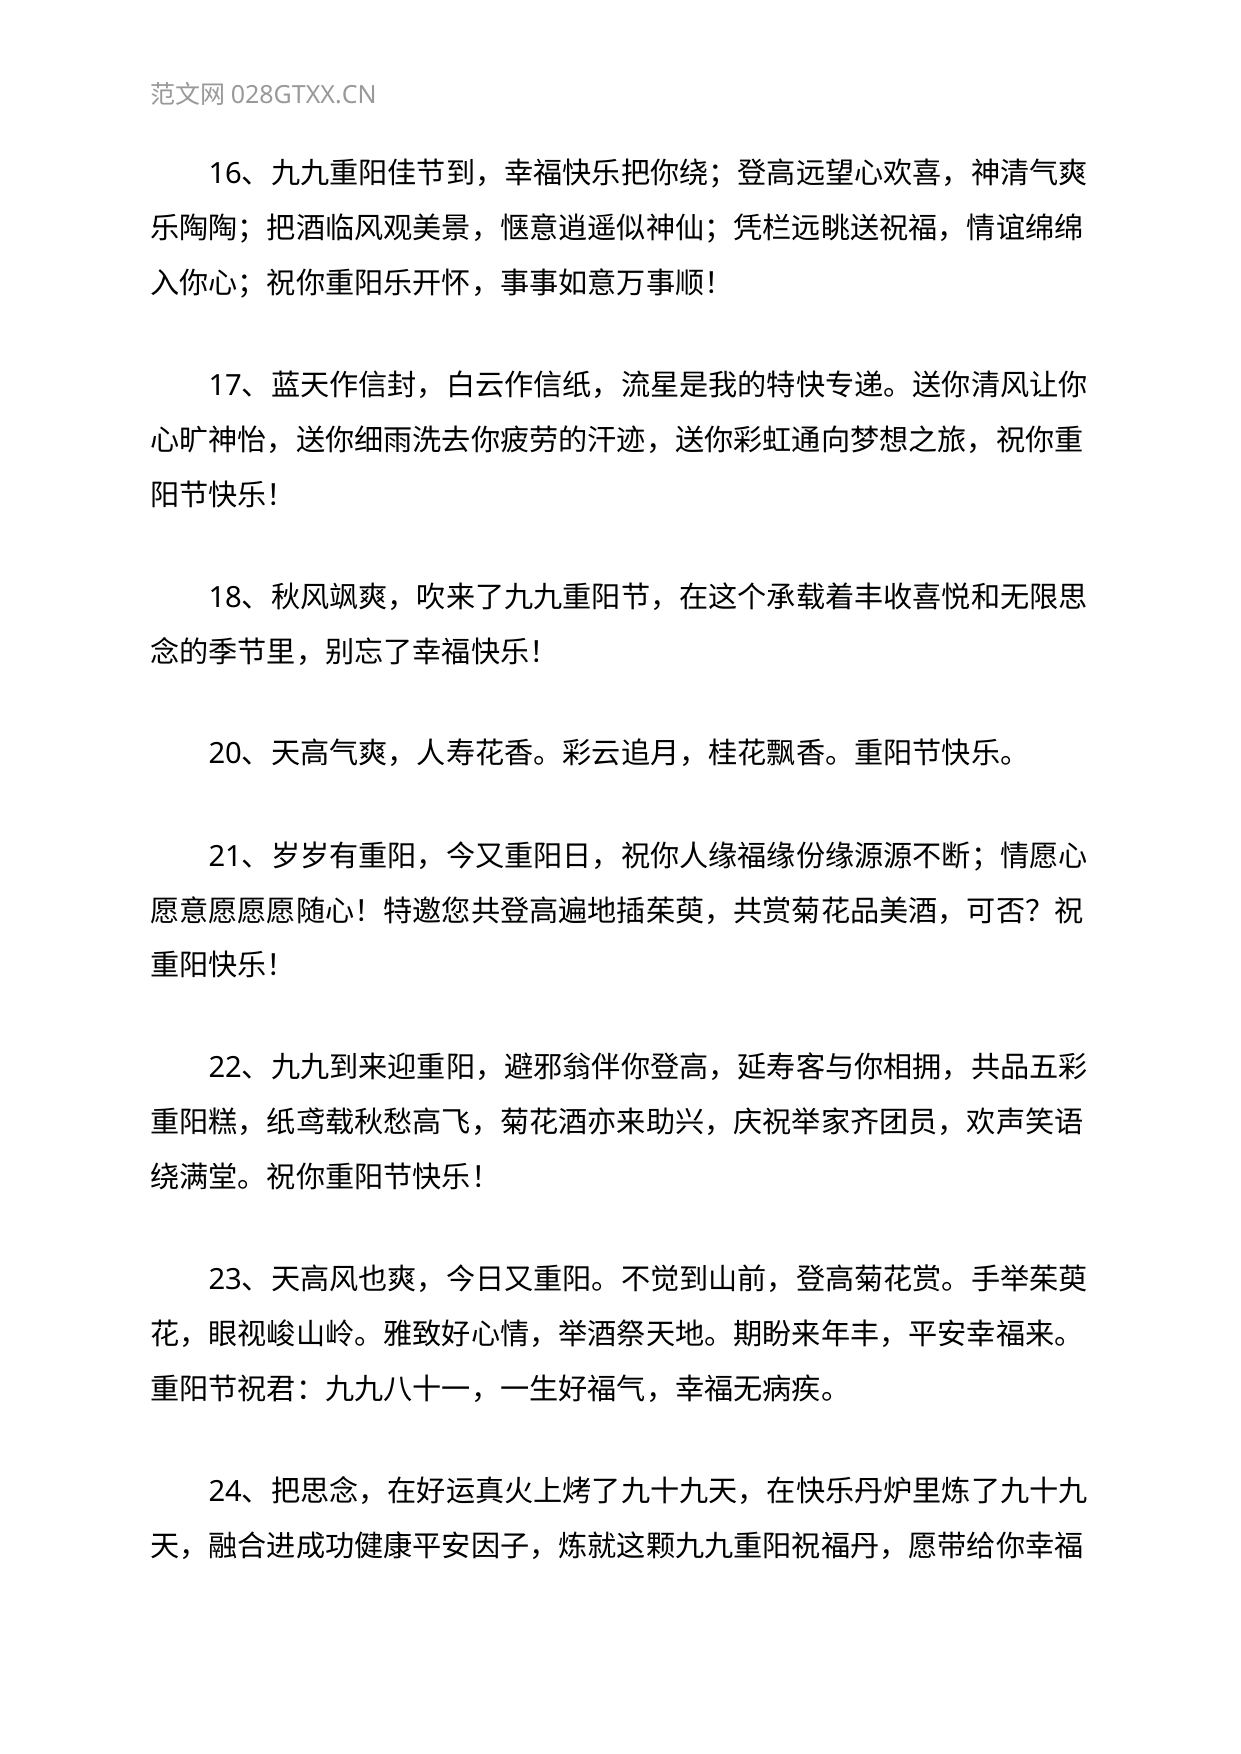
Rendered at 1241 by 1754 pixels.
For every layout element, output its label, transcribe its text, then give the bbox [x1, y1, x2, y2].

text 22、九九到来迎重阳，避邪翁伴你登高，延寿客与你相拥，共品五彩重阳糕，纸鸢载秋愁高飞，菊花酒亦来助兴，庆祝举家齐团员，欢声笑语绕满堂。祝你重阳节快乐！ [150, 1044, 1090, 1196]
text 18、秋风飒爽，吹来了九九重阳节，在这个承载着丰收喜悦和无限思念的季节里，别忘了幸福快乐！ [150, 573, 1090, 671]
text 17、蓝天作信封，白云作信纸，流星是我的特快专递。送你清风让你心旷神怡，送你细雨洗去你疲劳的汗迹，送你彩虹通向梦想之旅，祝你重阳节快乐！ [150, 362, 1090, 514]
text 23、天高风也爽，今日又重阳。不觉到山前，登高菊花赏。手举茱萸花，眼视峻山岭。雅致好心情，举酒祭天地。期盼来年丰，平安幸福来。重阳节祝君：九九八十一，一生好福气，幸福无病疾。 [150, 1255, 1090, 1408]
text 21、岁岁有重阳，今又重阳日，祝你人缘福缘份缘源源不断；情愿心愿意愿愿愿随心！特邀您共登高遍地插茱萸，共赏菊花品美酒，可否？祝重阳快乐！ [150, 832, 1090, 984]
text 16、九九重阳佳节到，幸福快乐把你绕；登高远望心欢喜，神清气爽乐陶陶；把酒临风观美景，惬意逍遥似神仙；凭栏远眺送祝福，情谊绵绵入你心；祝你重阳乐开怀，事事如意万事顺！ [150, 150, 1090, 302]
text 20、天高气爽，人寿花香。彩云追月，桂花飘香。重阳节快乐。 [150, 730, 1090, 772]
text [150, 1467, 1090, 1564]
